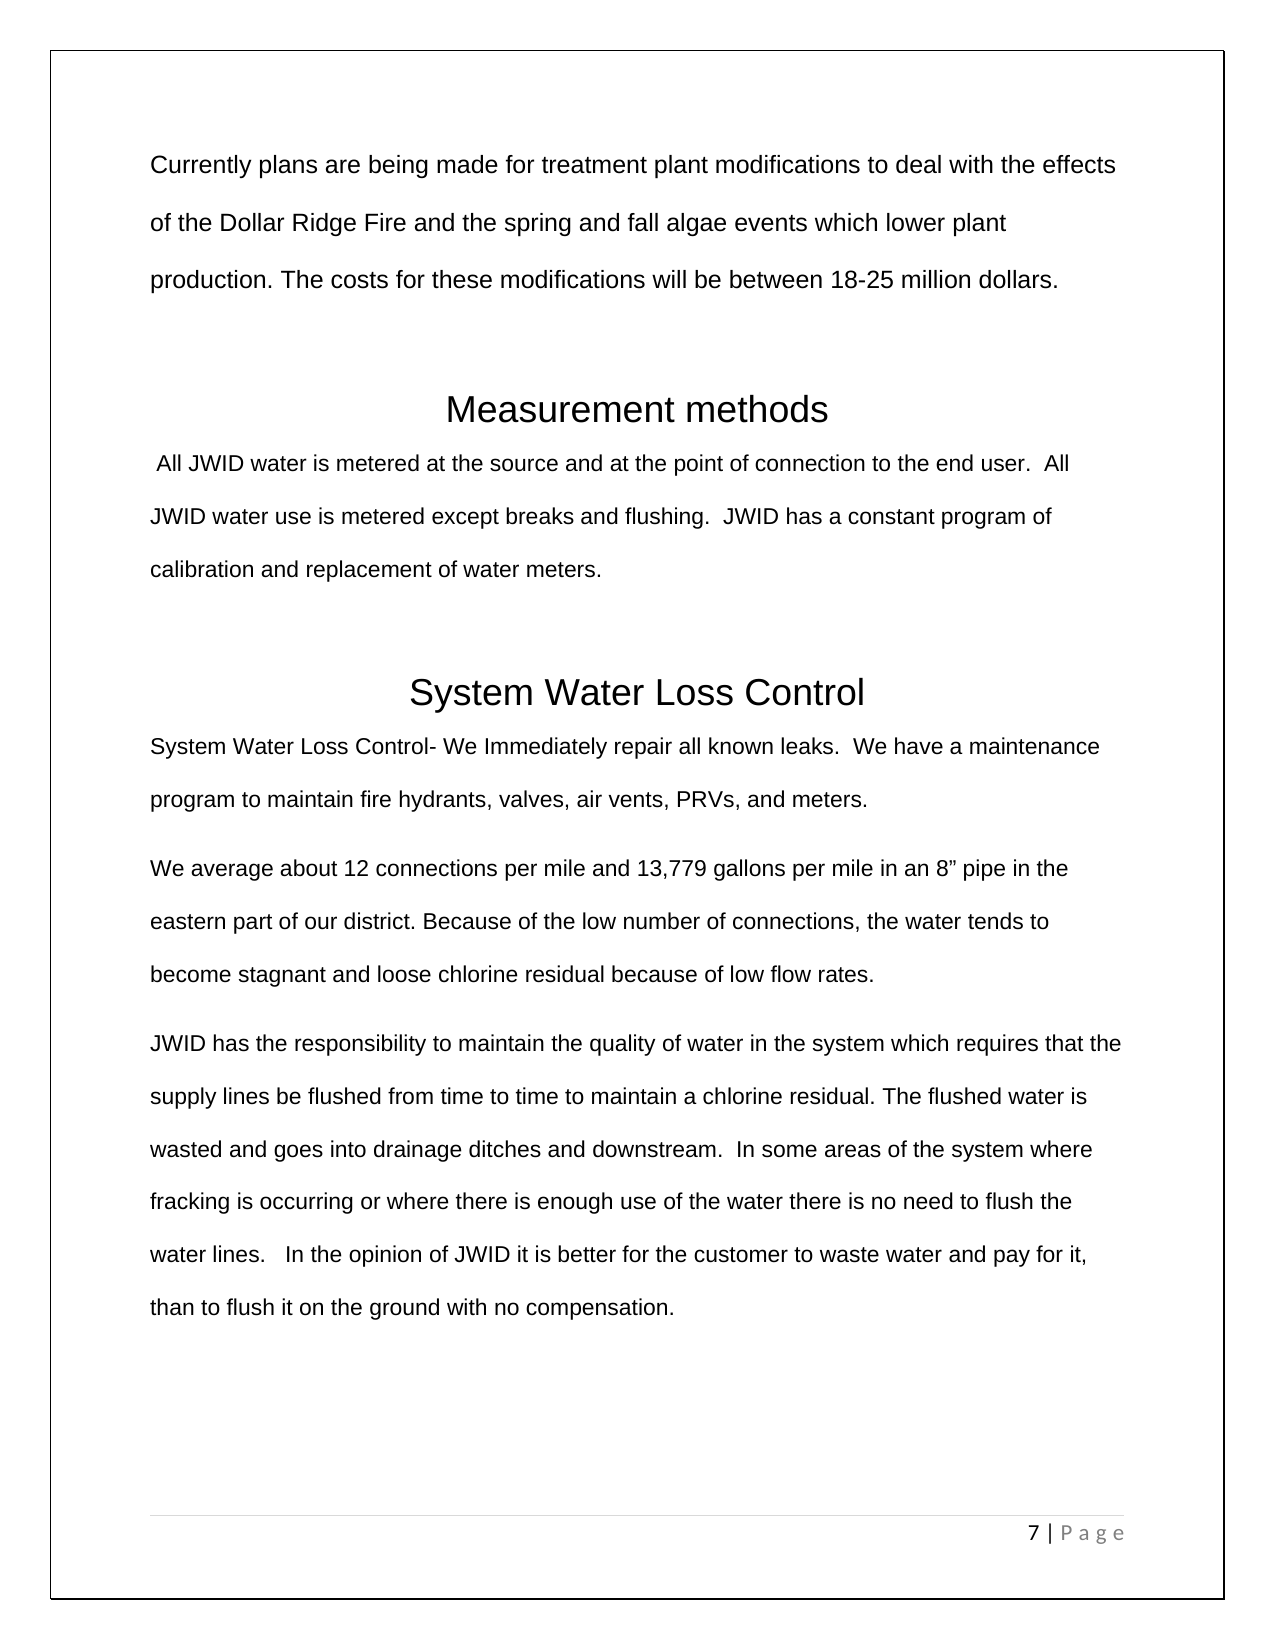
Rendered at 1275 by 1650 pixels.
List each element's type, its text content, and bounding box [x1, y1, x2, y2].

text Currently plans are being made for treatment plant modifications to deal with the effects of the Dollar Ridge Fire and the spring and fall algae events which lower plant production. The costs for these modifications will be between 18-25 million dollars. [150, 150, 1124, 294]
text Measurement methods [150, 387, 1124, 430]
text System Water Loss Control [150, 670, 1124, 713]
text System Water Loss Control- We Immediately repair all known leaks. We have a maintenance program to maintain fire hydrants, valves, air vents, PRVs, and meters. [150, 733, 1124, 812]
text JWID has the responsibility to maintain the quality of water in the system which requires that the supply lines be flushed from time to time to maintain a chlorine residual. The flushed water is wasted and goes into drainage ditches and downstream. In some areas of the system where fracking is occurring or where there is enough use of the water there is no need to flush the water lines. In the opinion of JWID it is better for the customer to waste water and pay for it, than to flush it on the ground with no compensation. [150, 1030, 1124, 1320]
text All JWID water is metered at the source and at the point of connection to the end user. All JWID water use is metered except breaks and flushing. JWID has a constant program of calibration and replacement of water meters. [150, 450, 1124, 582]
text We average about 12 connections per mile and 13,779 gallons per mile in an 8” pipe in the eastern part of our district. Because of the low number of connections, the water tends to become stagnant and loose chlorine residual because of low flow rates. [150, 855, 1124, 987]
